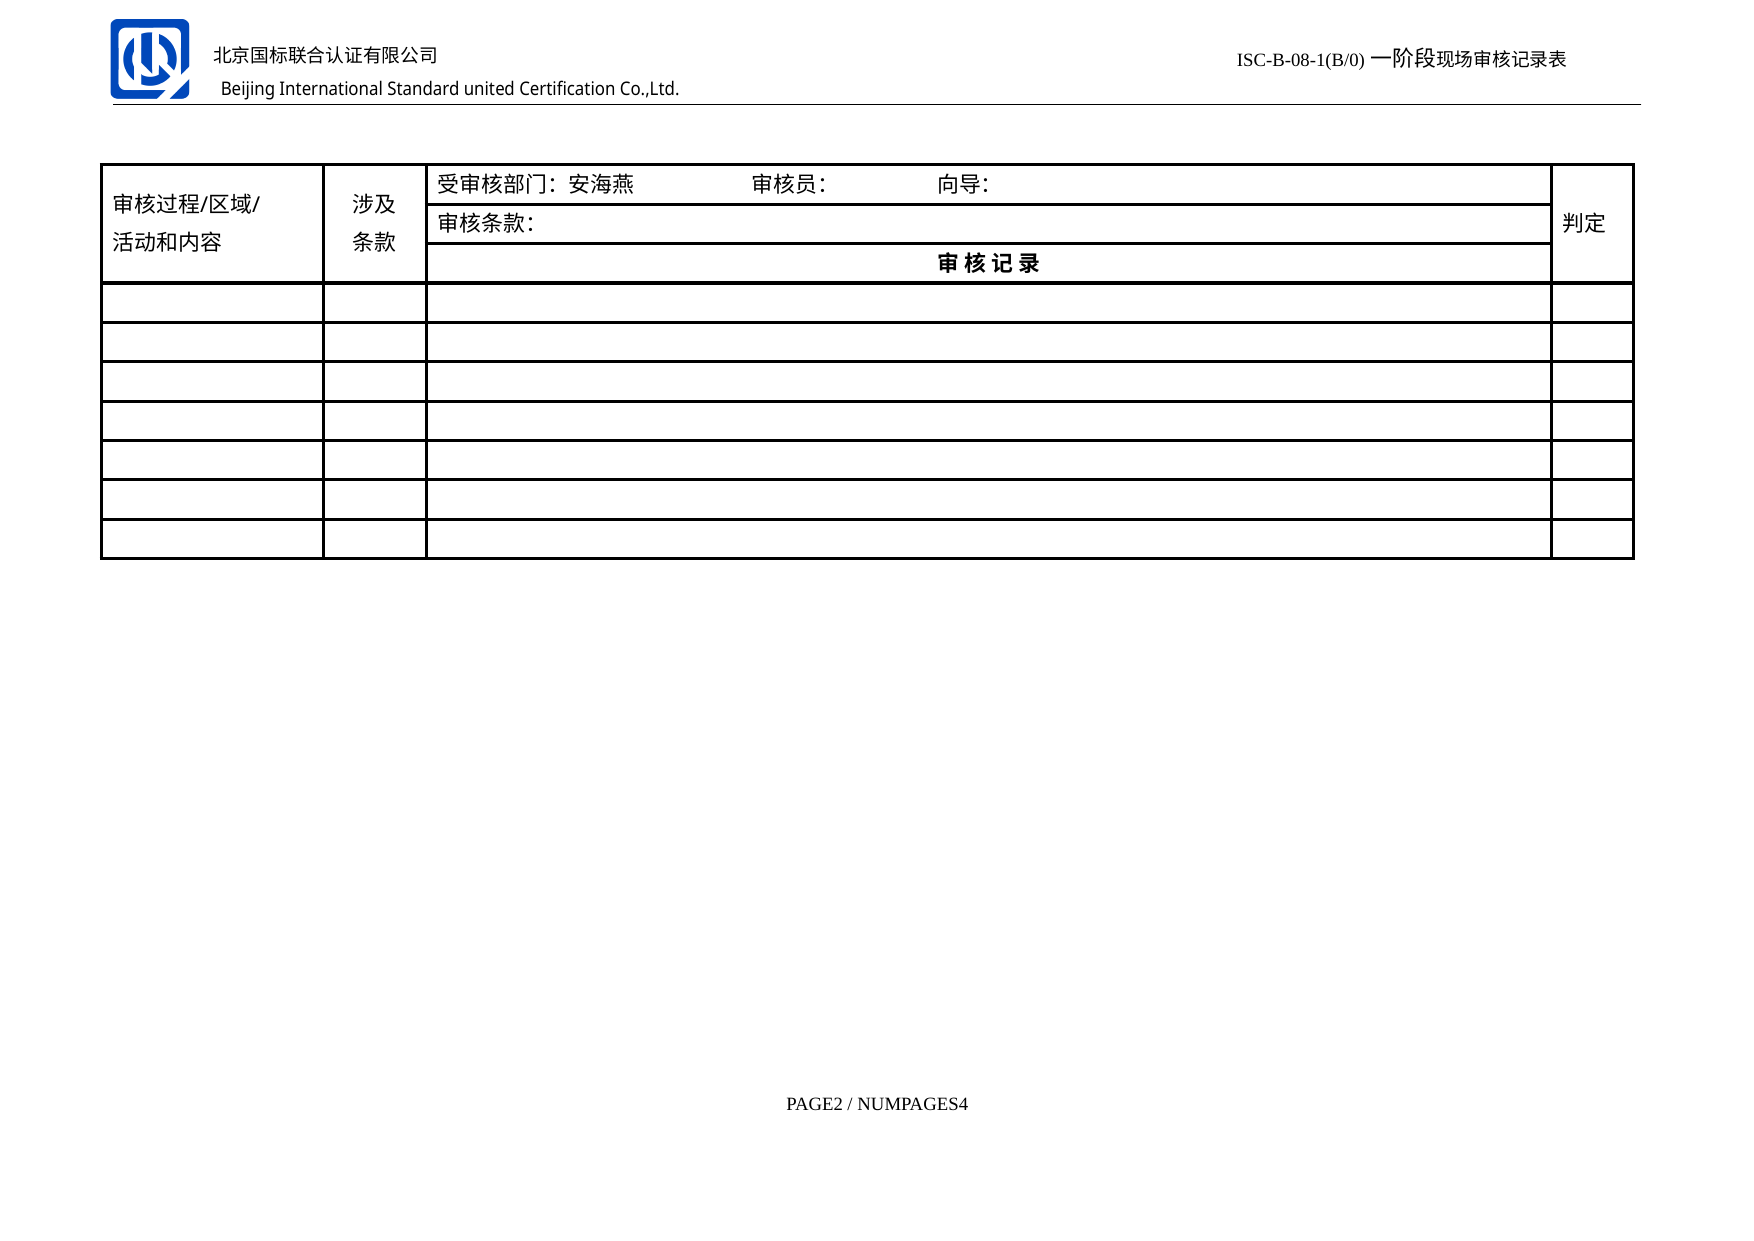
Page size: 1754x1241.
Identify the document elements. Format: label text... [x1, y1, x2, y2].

table_cell [428, 481, 1550, 518]
table_cell [428, 521, 1550, 557]
table_cell [1553, 403, 1632, 439]
table_cell [103, 324, 322, 360]
table_cell [428, 324, 1550, 360]
table_cell [325, 363, 425, 399]
table_cell [103, 403, 322, 439]
table_cell [1553, 521, 1632, 557]
table_cell [1553, 363, 1632, 399]
table_cell [428, 442, 1550, 478]
table_cell [325, 442, 425, 478]
table_cell [428, 285, 1550, 321]
table_header 受审核部门：安海燕 审核员： 向导： [428, 166, 1550, 203]
table_cell [1553, 324, 1632, 360]
table_cell [428, 403, 1550, 439]
picture [110, 19, 190, 99]
table_cell [325, 521, 425, 557]
table_cell [103, 521, 322, 557]
table_cell [1553, 481, 1632, 518]
table_cell [103, 363, 322, 399]
table_cell [428, 363, 1550, 399]
table_cell [103, 285, 322, 321]
table_cell [325, 403, 425, 439]
table_cell 审核条款： [428, 206, 1550, 242]
table_header 涉及 条款 [325, 166, 425, 281]
table_cell [1553, 442, 1632, 478]
table_cell [325, 285, 425, 321]
table_cell [325, 324, 425, 360]
table_cell [103, 481, 322, 518]
table_cell 审 核 记 录 [428, 245, 1550, 281]
table_cell [1553, 285, 1632, 321]
table_cell [103, 442, 322, 478]
table_header 审核过程/区域/ 活动和内容 [103, 166, 322, 281]
table_cell [325, 481, 425, 518]
table_header 判定 [1553, 166, 1632, 281]
